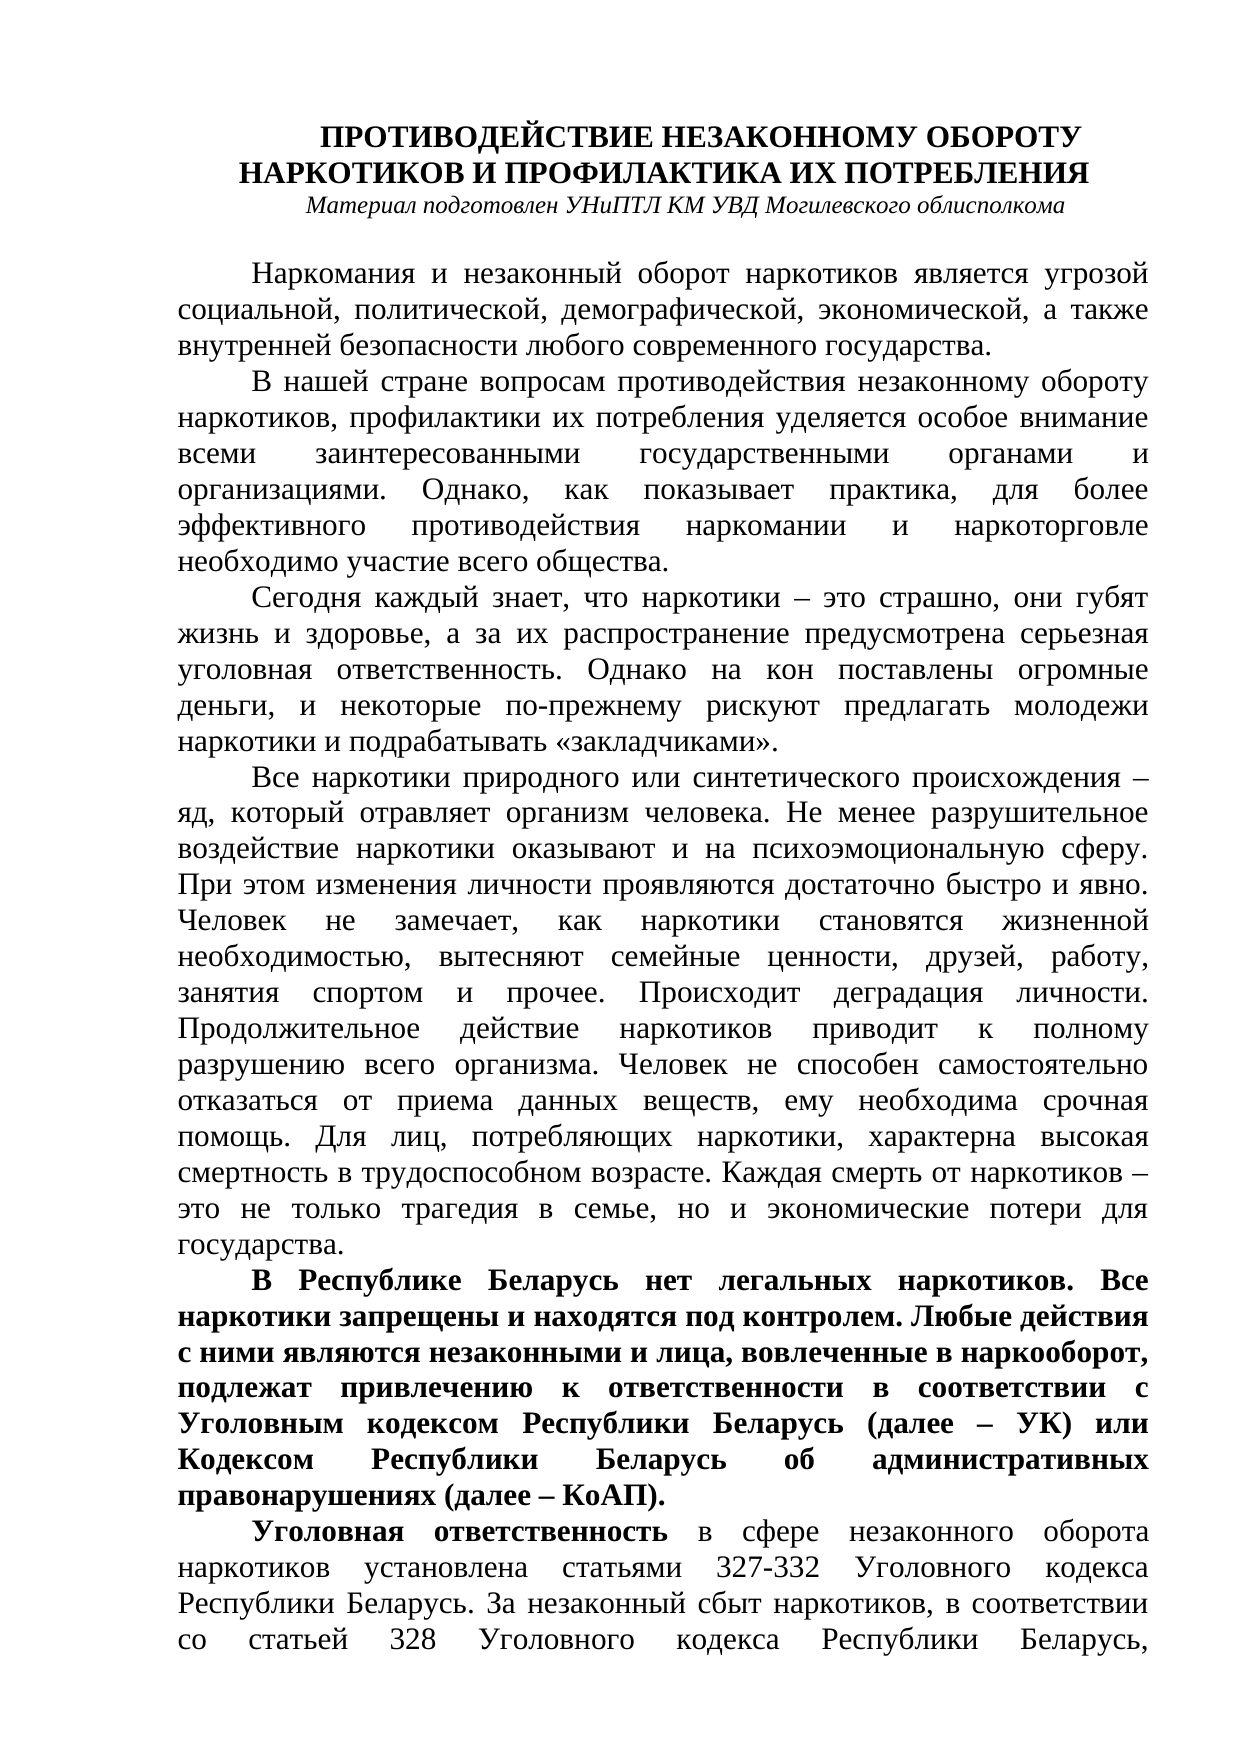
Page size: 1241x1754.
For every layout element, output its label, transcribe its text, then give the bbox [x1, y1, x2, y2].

text Наркомания и незаконный оборот наркотиков является угрозой социальной, политической, демографической, экономической, а также внутренней безопасности любого современного государства. [177, 255, 1149, 362]
text ПРОТИВОДЕЙСТВИЕ НЕЗАКОННОМУ ОБОРОТУ НАРКОТИКОВ И ПРОФИЛАКТИКА ИХ ПОТРЕБЛЕНИЯ [177, 118, 1152, 190]
text Материал подготовлен УНиПТЛ КМ УВД Могилевского облисполкома [177, 190, 1122, 219]
text В Республике Беларусь нет легальных наркотиков. Все наркотики запрещены и находятся под контролем. Любые действия с ними являются незаконными и лица, вовлеченные в наркооборот, подлежат привлечению к ответственности в соответствии с Уголовным кодексом Республики Беларусь (далее – УК) или Кодексом Республики Беларусь об административных правонарушениях (далее – КоАП). [177, 1261, 1149, 1512]
text Все наркотики природного или синтетического происхождения – яд, который отравляет организм человека. Не менее разрушительное воздействие наркотики оказывают и на психоэмоциональную сферу. При этом изменения личности проявляются достаточно быстро и явно. Человек не замечает, как наркотики становятся жизненной необходимостью, вытесняют семейные ценности, друзей, работу, занятия спортом и прочее. Происходит деградация личности. Продолжительное действие наркотиков приводит к полному разрушению всего организма. Человек не способен самостоятельно отказаться от приема данных веществ, ему необходима срочная помощь. Для лиц, потребляющих наркотики, характерна высокая смертность в трудоспособном возрасте. Каждая смерть от наркотиков – это не только трагедия в семье, но и экономические потери для государства. [177, 758, 1149, 1261]
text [177, 1512, 1149, 1656]
text В нашей стране вопросам противодействия незаконному обороту наркотиков, профилактики их потребления уделяется особое внимание всеми заинтересованными государственными органами и организациями. Однако, как показывает практика, для более эффективного противодействия наркомании и наркоторговле необходимо участие всего общества. [177, 362, 1149, 578]
text Сегодня каждый знает, что наркотики – это страшно, они губят жизнь и здоровье, а за их распространение предусмотрена серьезная уголовная ответственность. Однако на кон поставлены огромные деньги, и некоторые по-прежнему рискуют предлагать молодежи наркотики и подрабатывать «закладчиками». [177, 578, 1149, 758]
